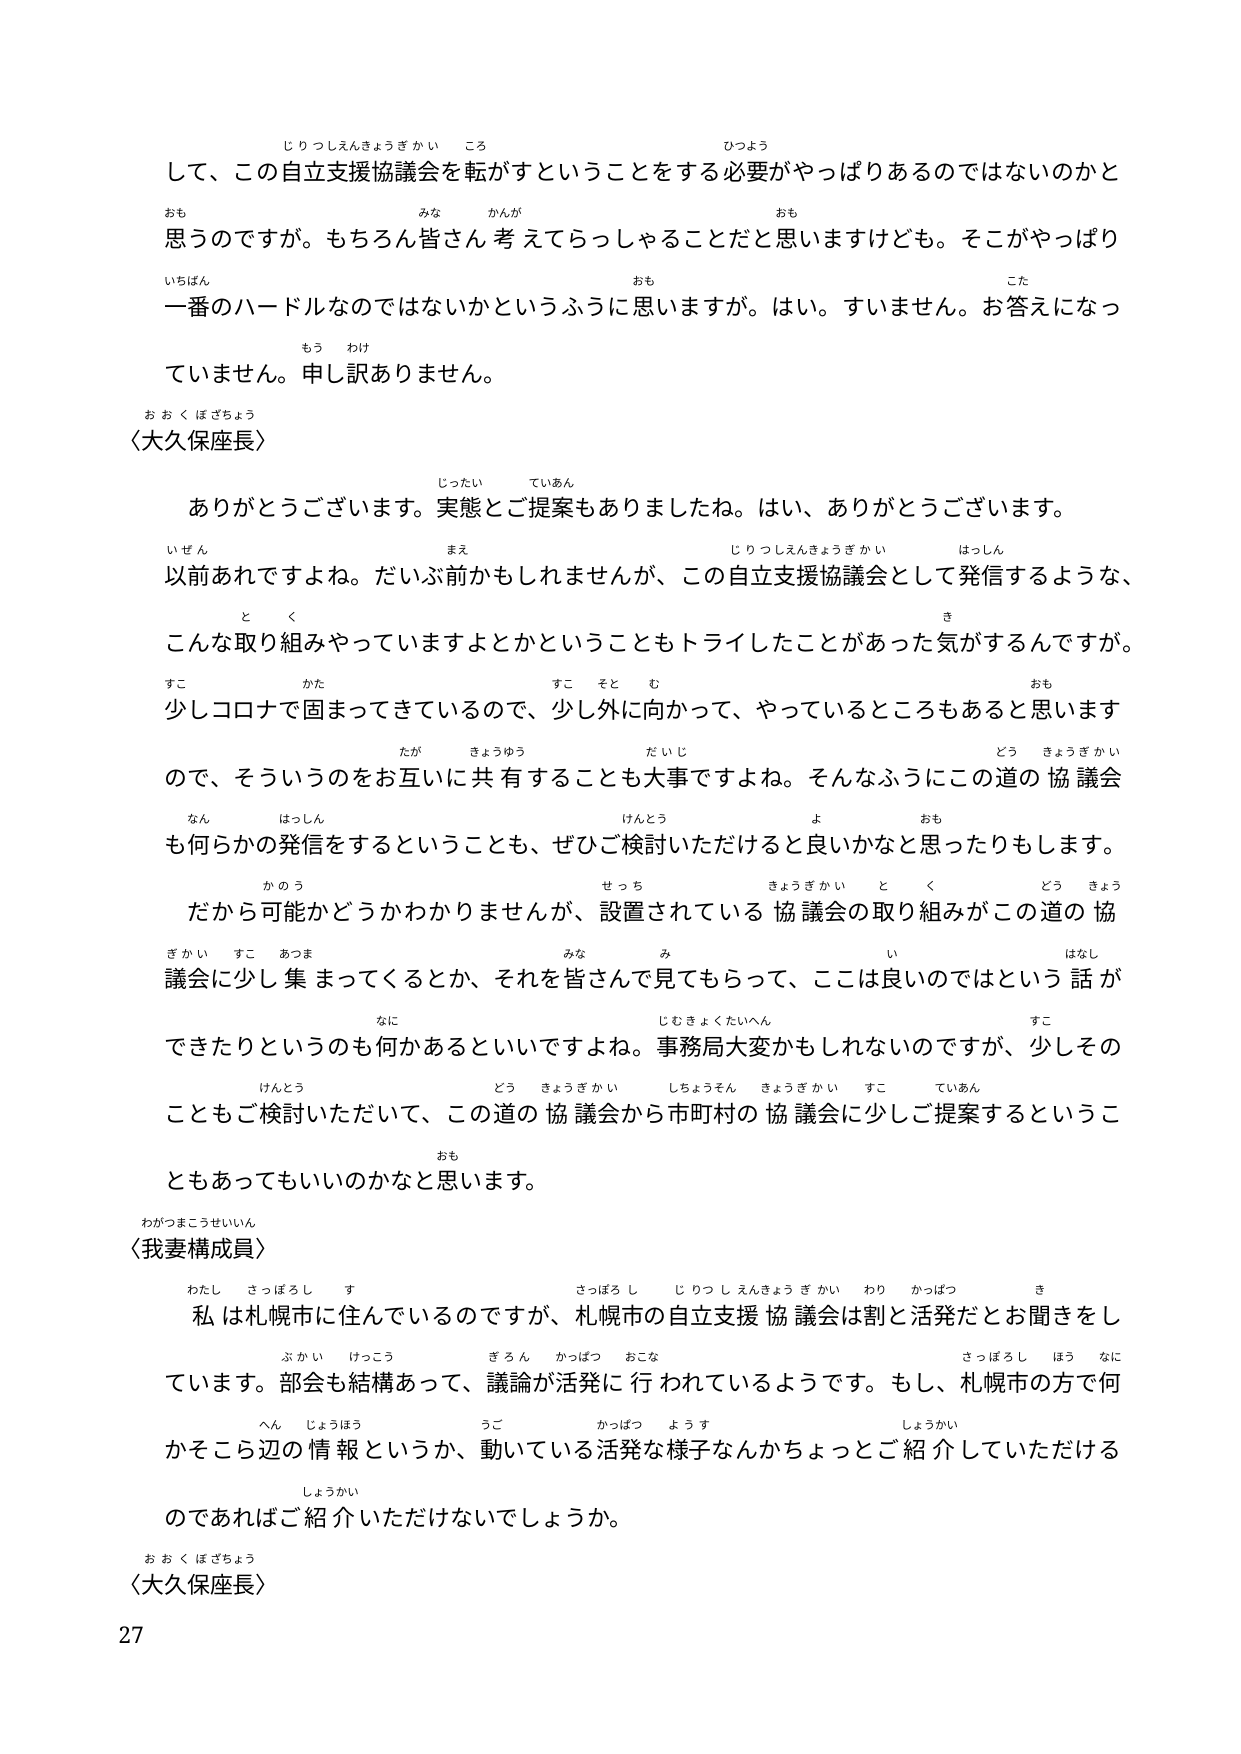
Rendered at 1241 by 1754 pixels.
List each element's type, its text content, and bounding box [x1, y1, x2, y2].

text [164, 128, 1122, 398]
text はにんでいるのですが、のはとだとおきをしています。もあって、がにわれているようです。もし、のでかそこらのというか、いているななんかちょっとごしていただけるのであればごいただけないでしょうか。 [164, 1272, 1122, 1542]
text あれですよね。だいぶかもしれませんが、このとしてするような、こんなりみやっていますよとかということもトライしたことがあったがするんですが。しコロナでまってきているので、しにかって、やっているところもあるといますので、そういうのをおいにすることもですよね。そんなふうにこののもらかのをするということも、ぜひごいただけるといかなとったりもします。 [164, 532, 1122, 869]
text 〈〉 [118, 1205, 1122, 1272]
text だからかどうかわかりませんが、されているのりみがこののにしまってくるとか、それをさんでてもらって、ここはいのではというができたりというのもかあるといいですよね。かもしれないのですが、しそのこともごいただいて、こののからのにしごするということもあってもいいのかなといます。 [164, 869, 1122, 1205]
text 〈〉 [118, 1542, 1122, 1609]
text ありがとうございます。とごもありましたね。はい、ありがとうございます。 [164, 465, 1122, 532]
text 〈〉 [118, 398, 1122, 465]
